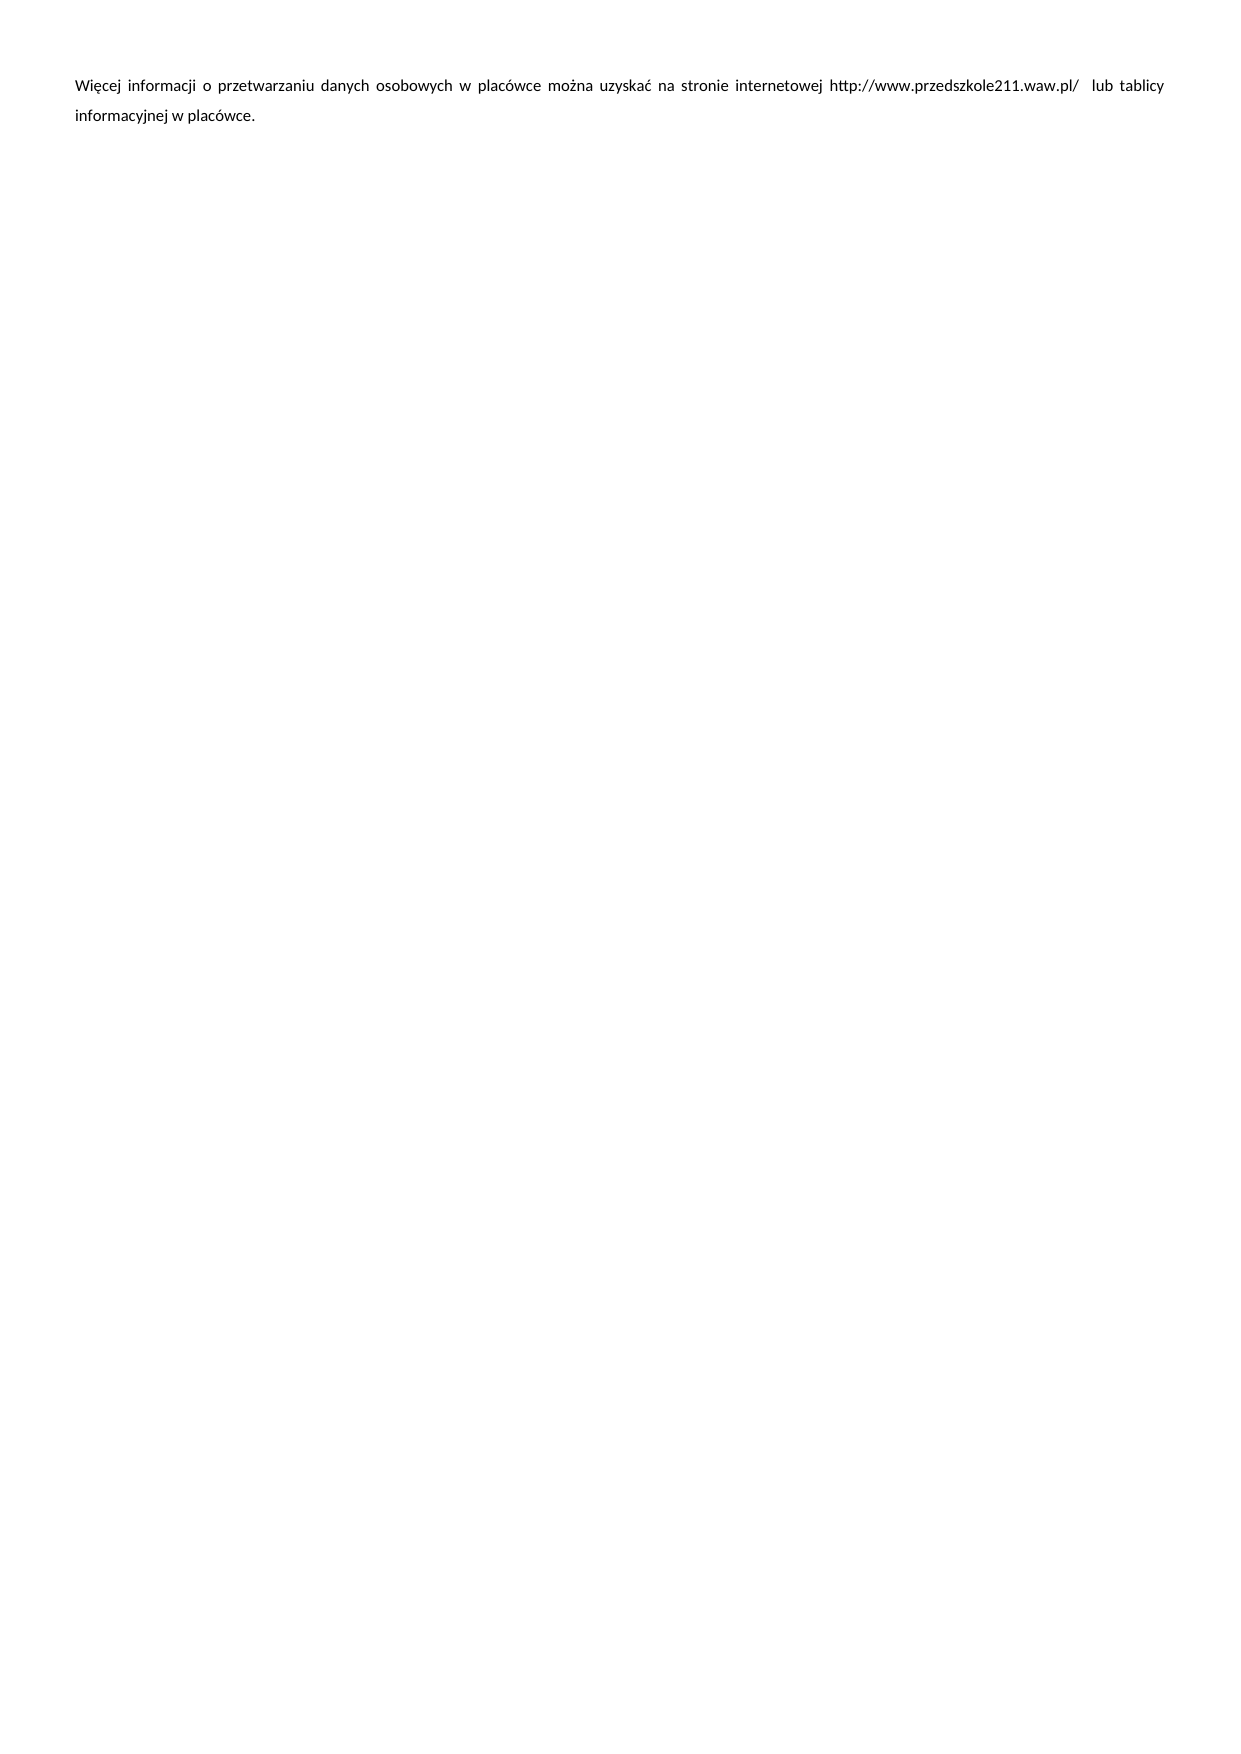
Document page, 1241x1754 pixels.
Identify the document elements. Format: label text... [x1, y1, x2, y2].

text Więcej informacji o przetwarzaniu danych osobowych w placówce można uzyskać na stronie internetowej http://www.przedszkole211.waw.pl/ lub tablicy informacyjnej w placówce. [75, 75, 1165, 126]
